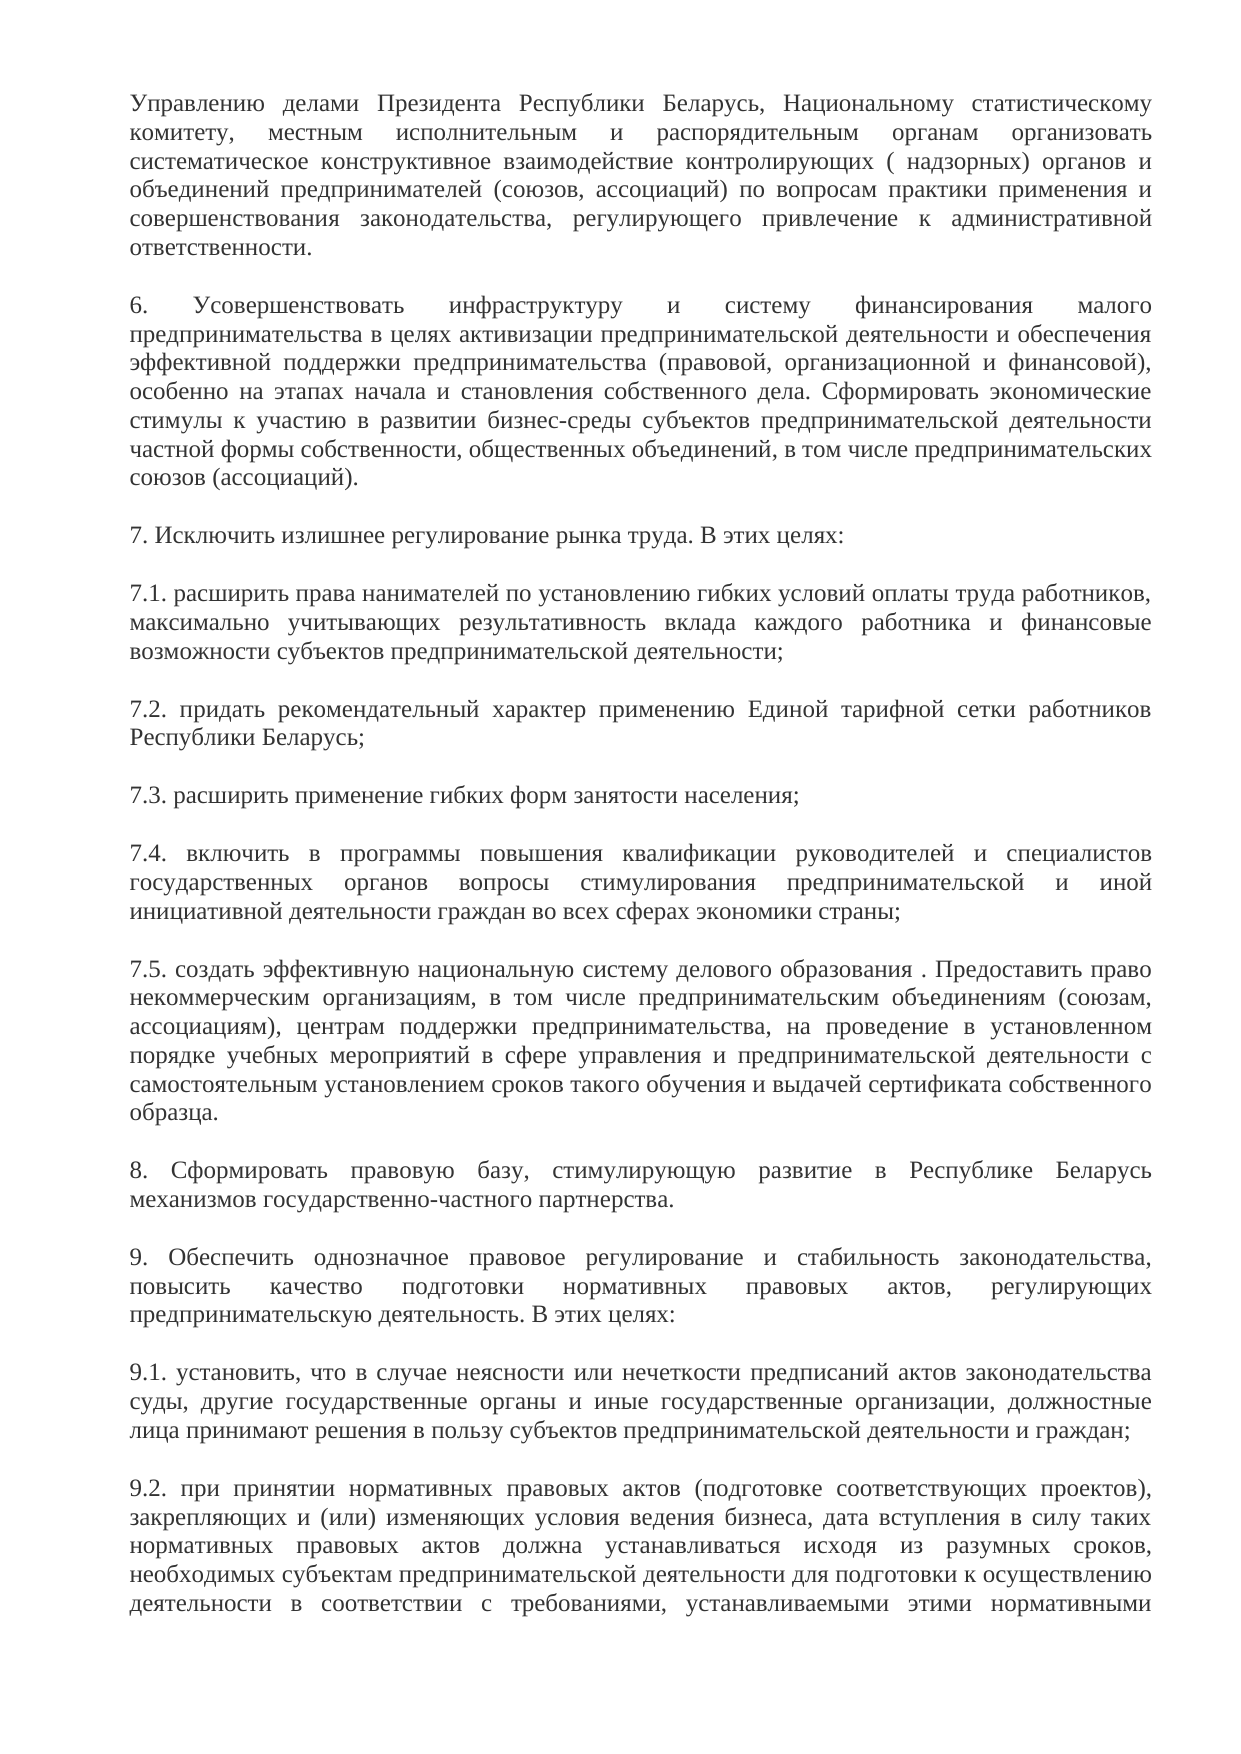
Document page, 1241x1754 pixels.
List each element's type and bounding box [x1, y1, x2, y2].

table_header [129, 59, 1153, 1617]
